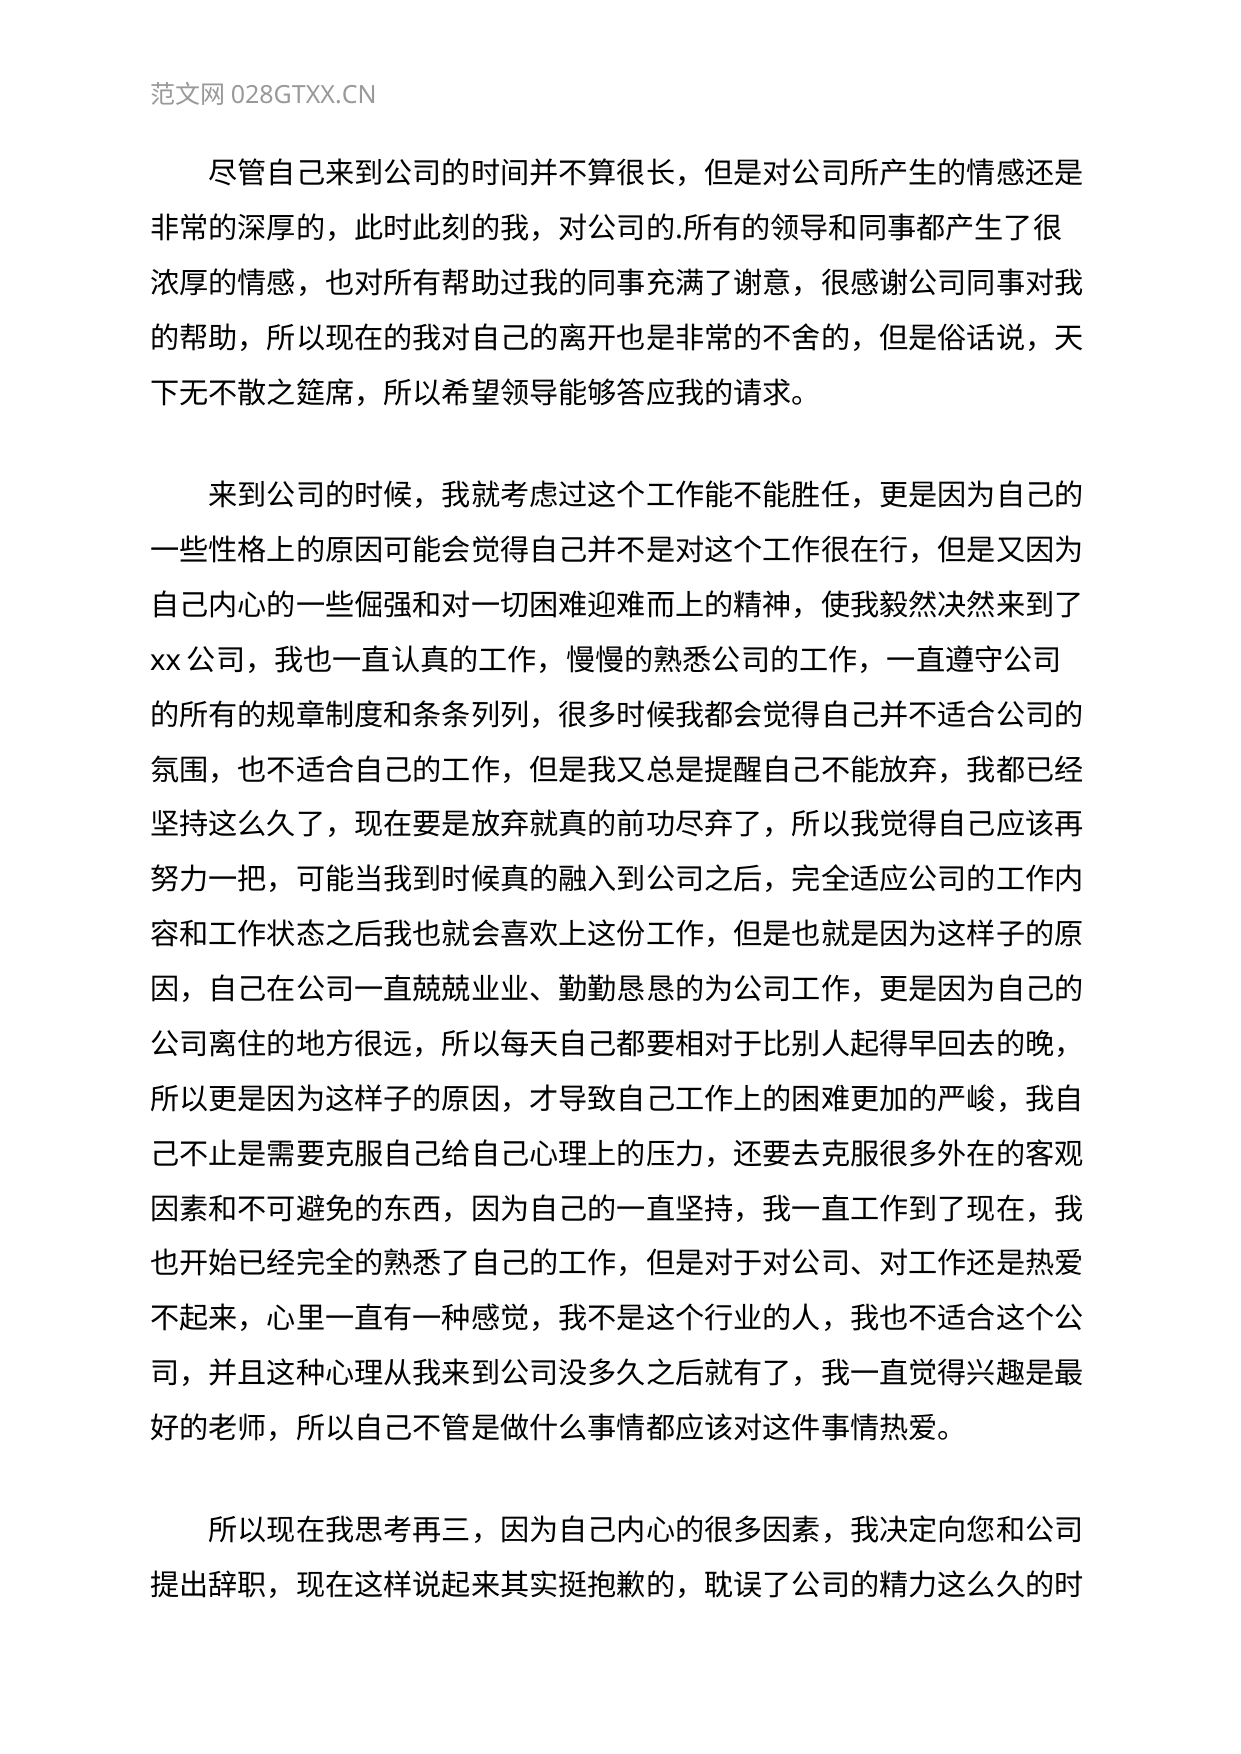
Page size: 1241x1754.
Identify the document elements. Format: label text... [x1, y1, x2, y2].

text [150, 1507, 1090, 1604]
text 尽管自己来到公司的时间并不算很长，但是对公司所产生的情感还是非常的深厚的，此时此刻的我，对公司的.所有的领导和同事都产生了很浓厚的情感，也对所有帮助过我的同事充满了谢意，很感谢公司同事对我的帮助，所以现在的我对自己的离开也是非常的不舍的，但是俗话说，天下无不散之筵席，所以希望领导能够答应我的请求。 [150, 150, 1090, 412]
text 来到公司的时候，我就考虑过这个工作能不能胜任，更是因为自己的一些性格上的原因可能会觉得自己并不是对这个工作很在行，但是又因为自己内心的一些倔强和对一切困难迎难而上的精神，使我毅然决然来到了xx公司，我也一直认真的工作，慢慢的熟悉公司的工作，一直遵守公司的所有的规章制度和条条列列，很多时候我都会觉得自己并不适合公司的氛围，也不适合自己的工作，但是我又总是提醒自己不能放弃，我都已经坚持这么久了，现在要是放弃就真的前功尽弃了，所以我觉得自己应该再努力一把，可能当我到时候真的融入到公司之后，完全适应公司的工作内容和工作状态之后我也就会喜欢上这份工作，但是也就是因为这样子的原因，自己在公司一直兢兢业业、勤勤恳恳的为公司工作，更是因为自己的公司离住的地方很远，所以每天自己都要相对于比别人起得早回去的晚，所以更是因为这样子的原因，才导致自己工作上的困难更加的严峻，我自己不止是需要克服自己给自己心理上的压力，还要去克服很多外在的客观因素和不可避免的东西，因为自己的一直坚持，我一直工作到了现在，我也开始已经完全的熟悉了自己的工作，但是对于对公司、对工作还是热爱不起来，心里一直有一种感觉，我不是这个行业的人，我也不适合这个公司，并且这种心理从我来到公司没多久之后就有了，我一直觉得兴趣是最好的老师，所以自己不管是做什么事情都应该对这件事情热爱。 [150, 471, 1090, 1447]
